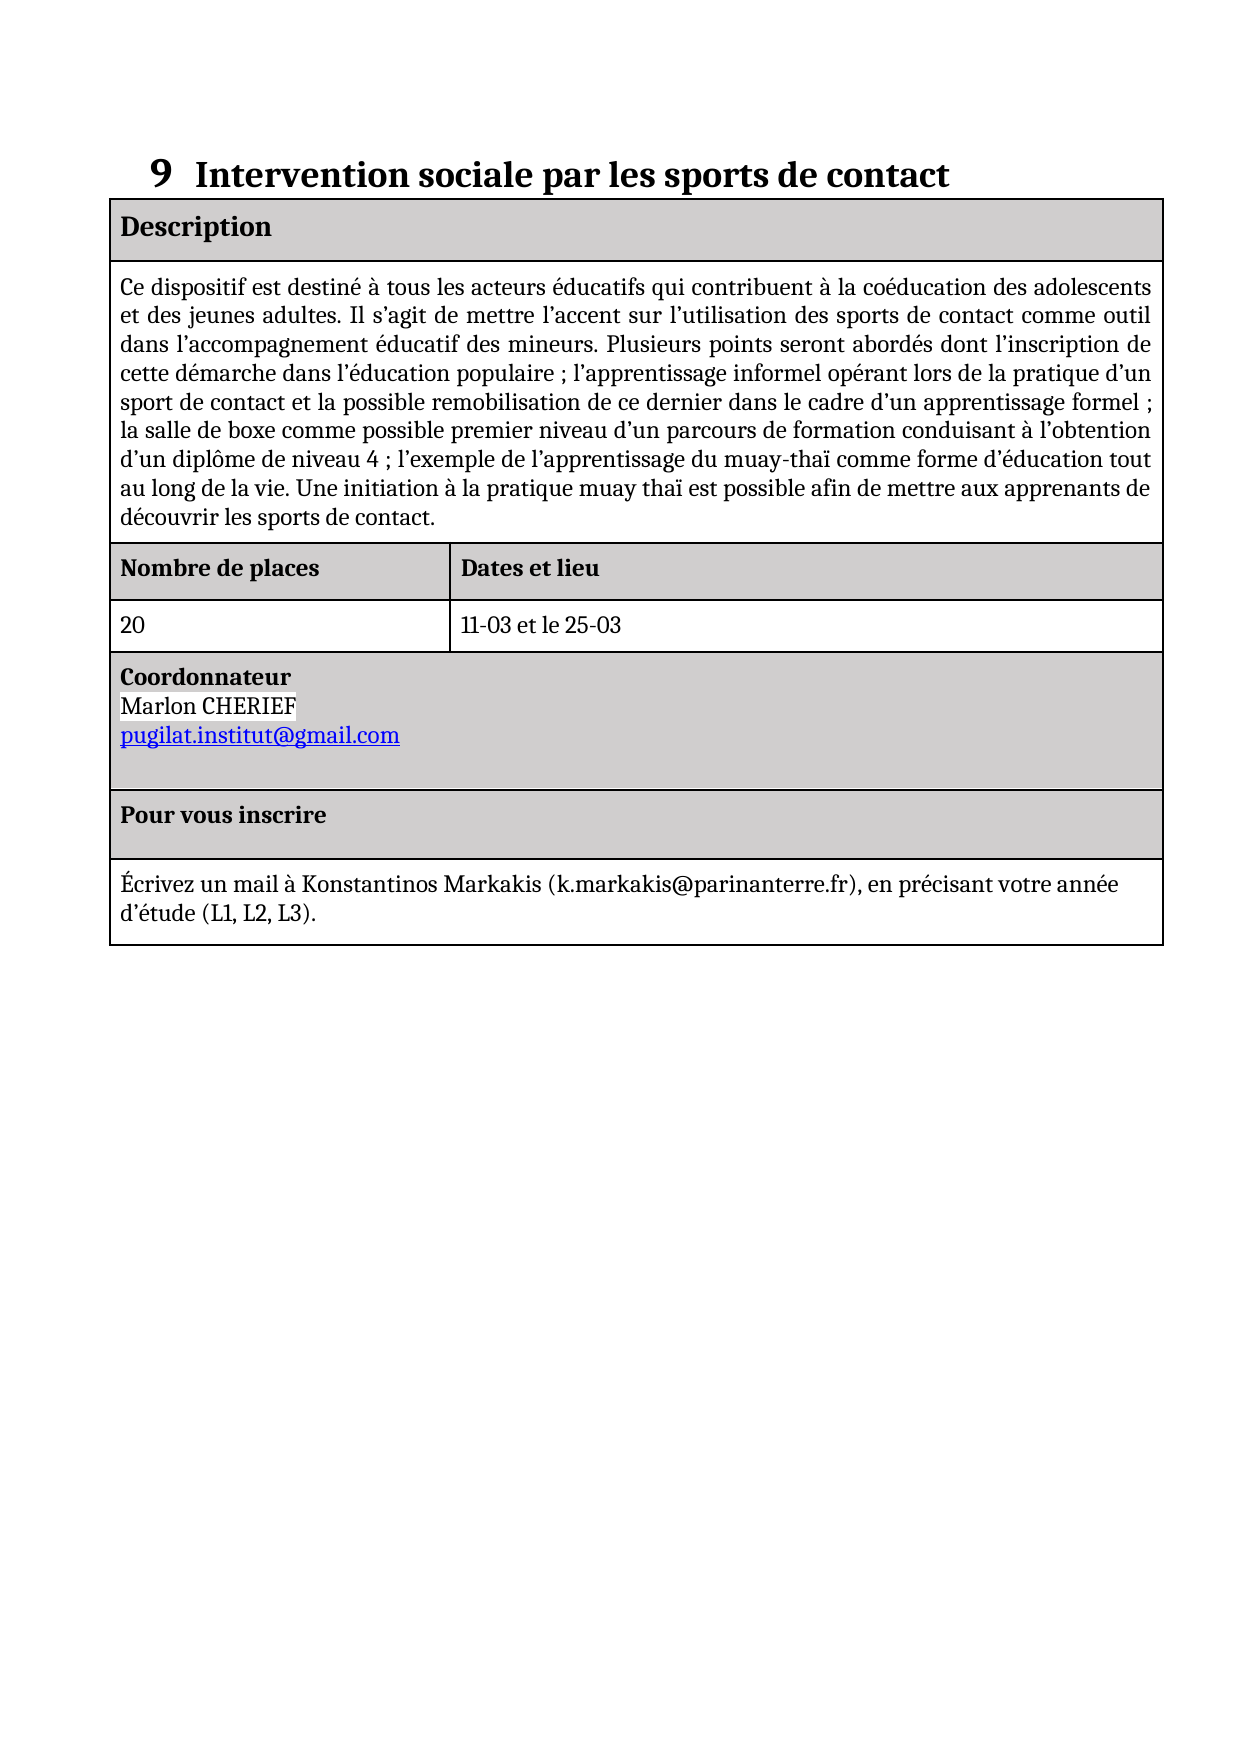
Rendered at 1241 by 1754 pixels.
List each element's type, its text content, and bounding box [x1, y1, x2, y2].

table_cell Nombre de places [111, 544, 449, 599]
table_cell Coordonnateur Marlon CHERIEF pugilat.institut@gmail.com [111, 653, 1162, 788]
table_cell Pour vous inscrire [111, 791, 1162, 858]
subtitle Intervention sociale par les sports de contact [150, 150, 1090, 198]
table_cell Dates et lieu [451, 544, 1162, 599]
table_cell 20 [111, 601, 449, 651]
table_cell Écrivez un mail à Konstantinos Markakis (k.markakis@parinanterre.fr), en précisant votre année d’étude (L1, L2, L3). [111, 860, 1162, 944]
table_cell 11-03 et le 25-03 [451, 601, 1162, 651]
table_cell Ce dispositif est destiné à tous les acteurs éducatifs qui contribuent à la coéducation des adolescents et des jeunes adultes. Il s’agit de mettre l’accent sur l’utilisation des sports de contact comme outil dans l’accompagnement éducatif des mineurs. Plusieurs points seront abordés dont l’inscription de cette démarche dans l’éducation populaire ; l’apprentissage informel opérant lors de la pratique d’un sport de contact et la possible remobilisation de ce dernier dans le cadre d’un apprentissage formel ; la salle de boxe comme possible premier niveau d’un parcours de formation conduisant à l’obtention d’un diplôme de niveau 4 ; l’exemple de l’apprentissage du muay-thaï comme forme d’éducation tout au long de la vie. Une initiation à la pratique muay thaï est possible afin de mettre aux apprenants de découvrir les sports de contact. [111, 262, 1162, 542]
table_header Description [111, 200, 1162, 260]
